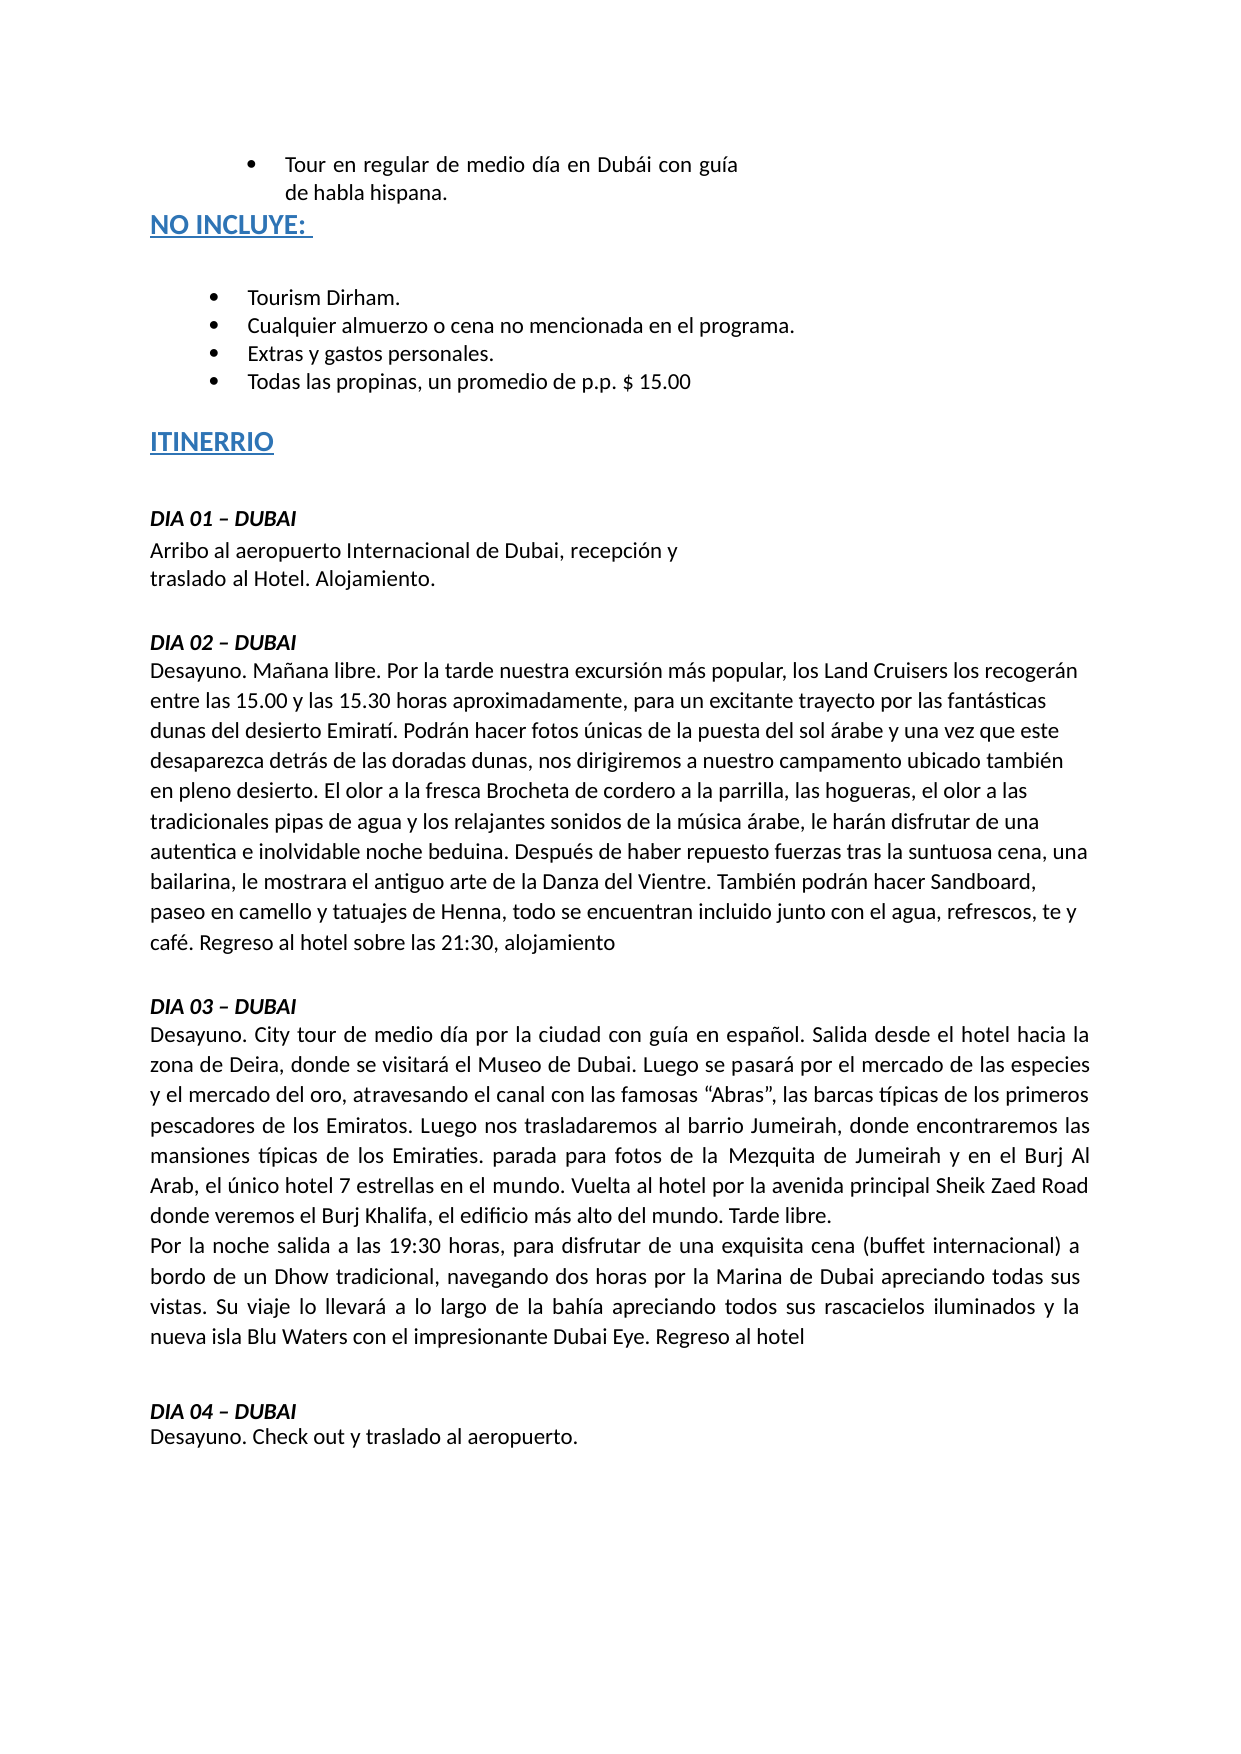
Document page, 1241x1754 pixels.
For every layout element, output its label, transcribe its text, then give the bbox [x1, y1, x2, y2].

list Tourism Dirham. [210, 283, 738, 311]
text NO INCLUYE: [150, 206, 1090, 242]
list Tour en regular de medio día en Dubái con guía de habla hispana. [247, 150, 738, 206]
text Desayuno. City tour de medio día por la ciudad con guía en español. Salida desde el hotel hacia la zona de Deira, donde se visitará el Museo de Dubai. Luego se pasará por el mercado de las especies y el mercado del oro, atravesando el canal con las famosas “Abras”, las barcas típicas de los primeros pescadores de los Emiratos. Luego nos trasladaremos al barrio Jumeirah, donde encontraremos las mansiones típicas de los Emiraties. parada para fotos de la Mezquita de Jumeirah y en el Burj Al Arab, el único hotel 7 estrellas en el mundo. Vuelta al hotel por la avenida principal Sheik Zaed Road donde veremos el Burj Khalifa, el edificio más alto del mundo. Tarde libre. [150, 1020, 1090, 1229]
text Desayuno. Check out y traslado al aeropuerto. [150, 1427, 933, 1448]
text Arribo al aeropuerto Internacional de Dubai, recepción y traslado al Hotel. Alojamiento. [150, 536, 738, 592]
text ITINERRIO [150, 423, 1090, 459]
list Cualquier almuerzo o cena no mencionada en el programa. [210, 311, 1090, 339]
text DIA 02 – DUBAI [150, 628, 738, 656]
text Por la noche salida a las 19:30 horas, para disfrutar de una exquisita cena (buffet internacional) a bordo de un Dhow tradicional, navegando dos horas por la Marina de Dubai apreciando todas sus vistas. Su viaje lo llevará a lo largo de la bahía apreciando todos sus rascacielos iluminados y la nueva isla Blu Waters con el impresionante Dubai Eye. Regreso al hotel [150, 1232, 1082, 1350]
list Extras y gastos personales. [210, 339, 738, 367]
text DIA 03 – DUBAI [150, 992, 738, 1020]
text DIA 04 – DUBAI [150, 1397, 1090, 1425]
list Todas las propinas, un promedio de p.p. $ 15.00 [210, 367, 738, 395]
text DIA 01 – DUBAI [150, 504, 738, 532]
text Desayuno. Mañana libre. Por la tarde nuestra excursión más popular, los Land Cruisers los recogerán entre las 15.00 y las 15.30 horas aproximadamente, para un excitante trayecto por las fantásticas dunas del desierto Emiratí. Podrán hacer fotos únicas de la puesta del sol árabe y una vez que este desaparezca detrás de las doradas dunas, nos dirigiremos a nuestro campamento ubicado también en pleno desierto. El olor a la fresca Brocheta de cordero a la parrilla, las hogueras, el olor a las tradicionales pipas de agua y los relajantes sonidos de la música árabe, le harán disfrutar de una autentica e inolvidable noche beduina. Después de haber repuesto fuerzas tras la suntuosa cena, una bailarina, le mostrara el antiguo arte de la Danza del Vientre. También podrán hacer Sandboard, paseo en camello y tatuajes de Henna, todo se encuentran incluido junto con el agua, refrescos, te y café. Regreso al hotel sobre las 21:30, alojamiento [150, 656, 1090, 956]
